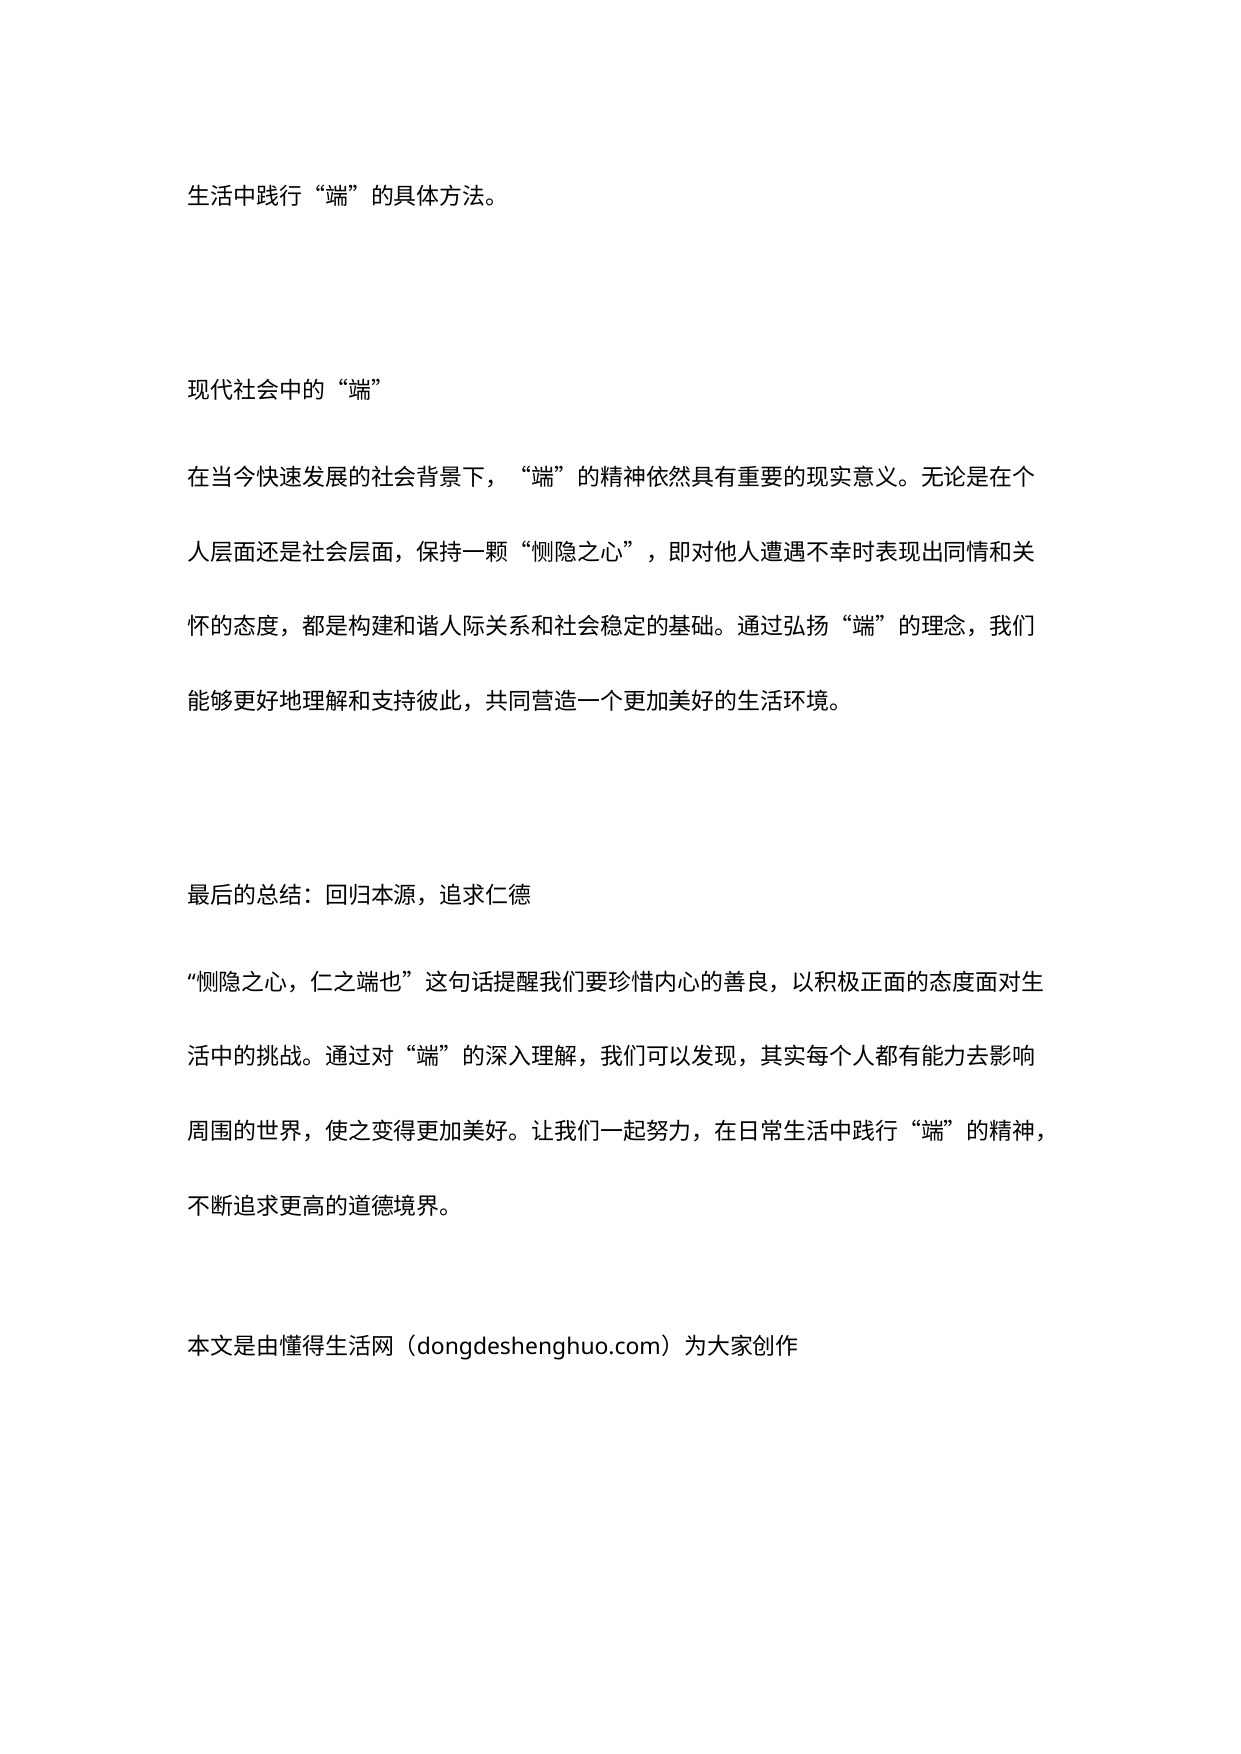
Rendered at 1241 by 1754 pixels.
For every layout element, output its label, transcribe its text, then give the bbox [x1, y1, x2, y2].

text 在当今快速发展的社会背景下，“端”的精神依然具有重要的现实意义。无论是在个人层面还是社会层面，保持一颗“恻隐之心”，即对他人遭遇不幸时表现出同情和关怀的态度，都是构建和谐人际关系和社会稳定的基础。通过弘扬“端”的理念，我们能够更好地理解和支持彼此，共同营造一个更加美好的生活环境。 [187, 443, 1053, 732]
text 最后的总结：回归本源，追求仁德 [187, 861, 1053, 926]
text 本文是由懂得生活网（dongdeshenghuo.com）为大家创作 [187, 1312, 1053, 1377]
text 现代社会中的“端” [187, 356, 1053, 421]
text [187, 162, 1053, 227]
text “恻隐之心，仁之端也”这句话提醒我们要珍惜内心的善良，以积极正面的态度面对生活中的挑战。通过对“端”的深入理解，我们可以发现，其实每个人都有能力去影响周围的世界，使之变得更加美好。让我们一起努力，在日常生活中践行“端”的精神，不断追求更高的道德境界。 [187, 948, 1053, 1237]
